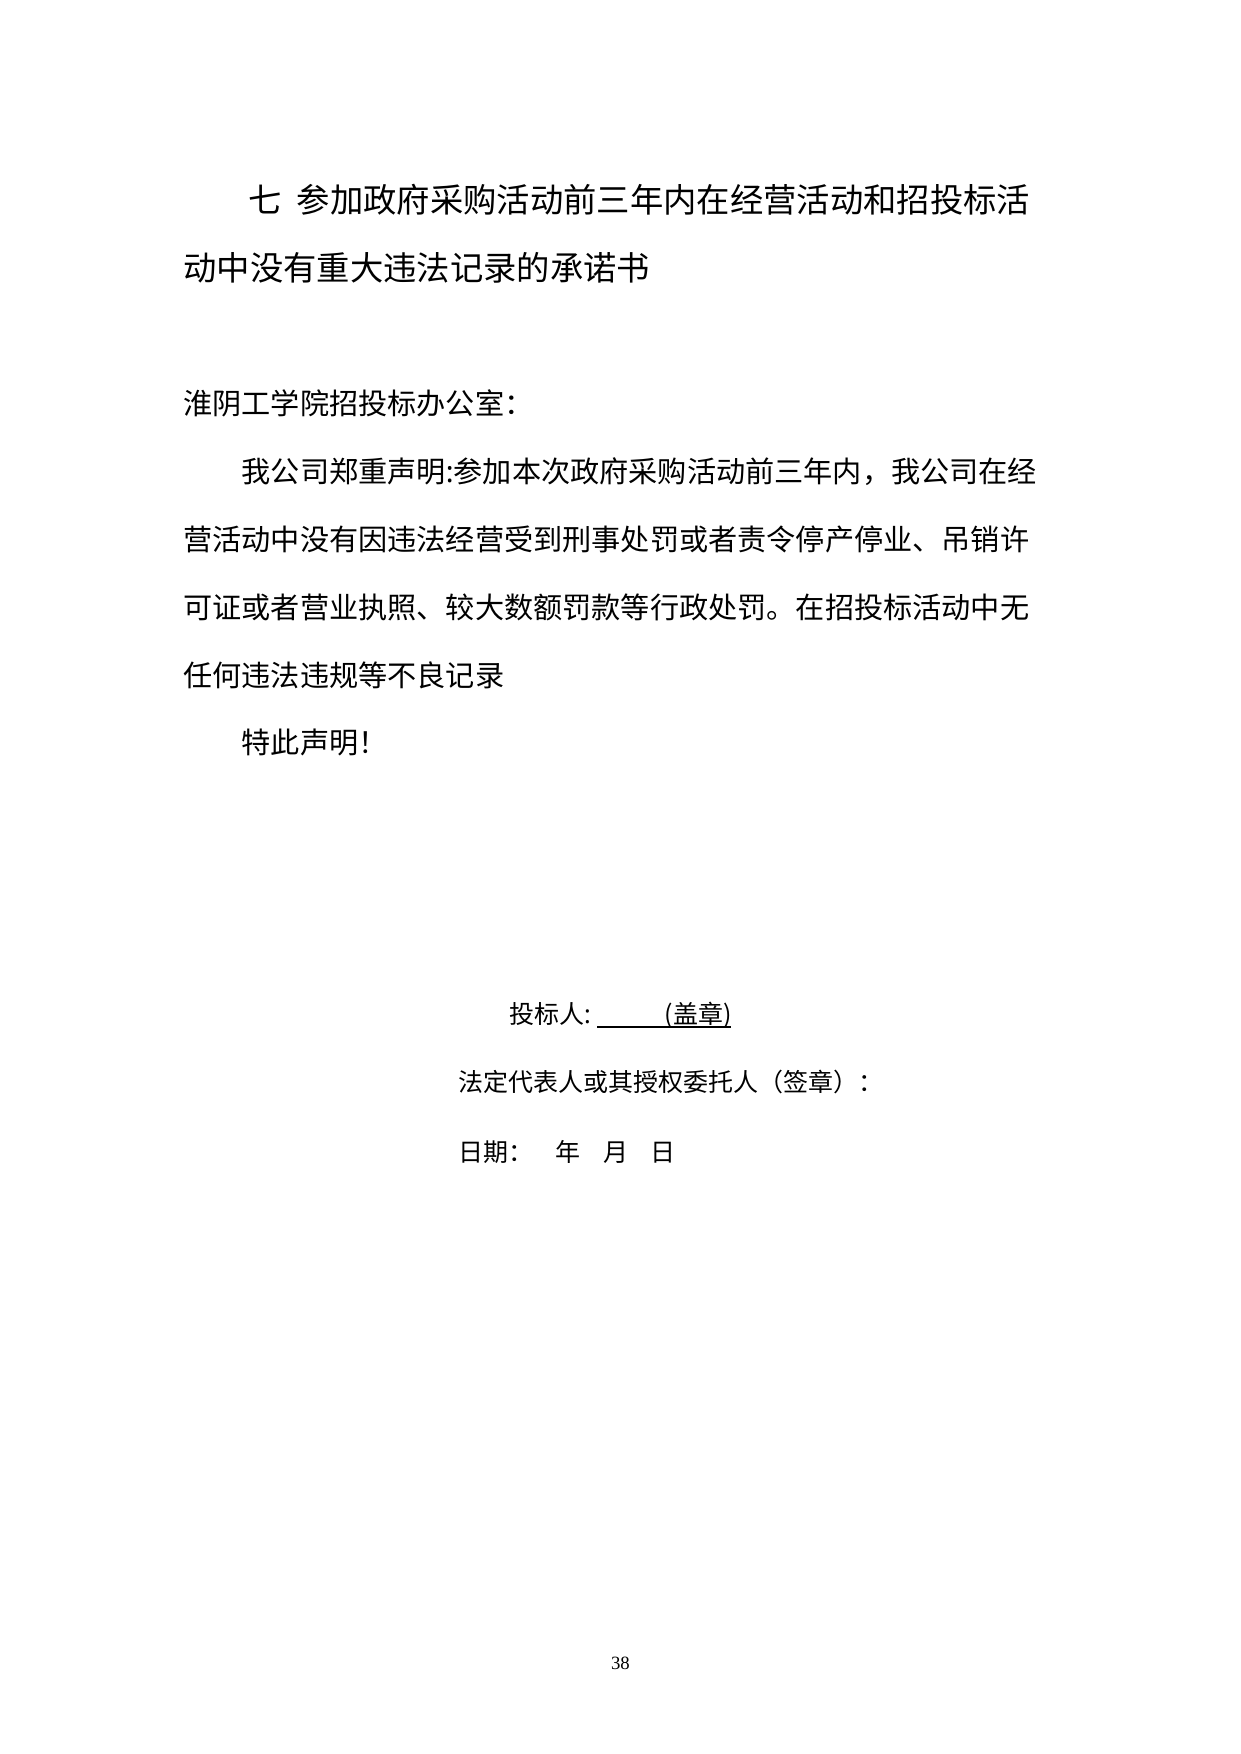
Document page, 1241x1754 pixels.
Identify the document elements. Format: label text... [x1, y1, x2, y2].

text 七 参加政府采购活动前三年内在经营活动和招投标活动中没有重大违法记录的承诺书 [183, 164, 1057, 300]
text 特此声明！ [183, 707, 1057, 775]
text 投标人: (盖章) [183, 979, 1057, 1047]
text 淮阴工学院招投标办公室： [183, 368, 1057, 436]
text 我公司郑重声明:参加本次政府采购活动前三年内，我公司在经营活动中没有因违法经营受到刑事处罚或者责令停产停业、吊销许可证或者营业执照、较大数额罚款等行政处罚。在招投标活动中无任何违法违规等不良记录 [183, 436, 1057, 707]
text 日期： 年 月 日 [183, 1115, 1057, 1173]
text 法定代表人或其授权委托人（签章）： [183, 1047, 1057, 1115]
